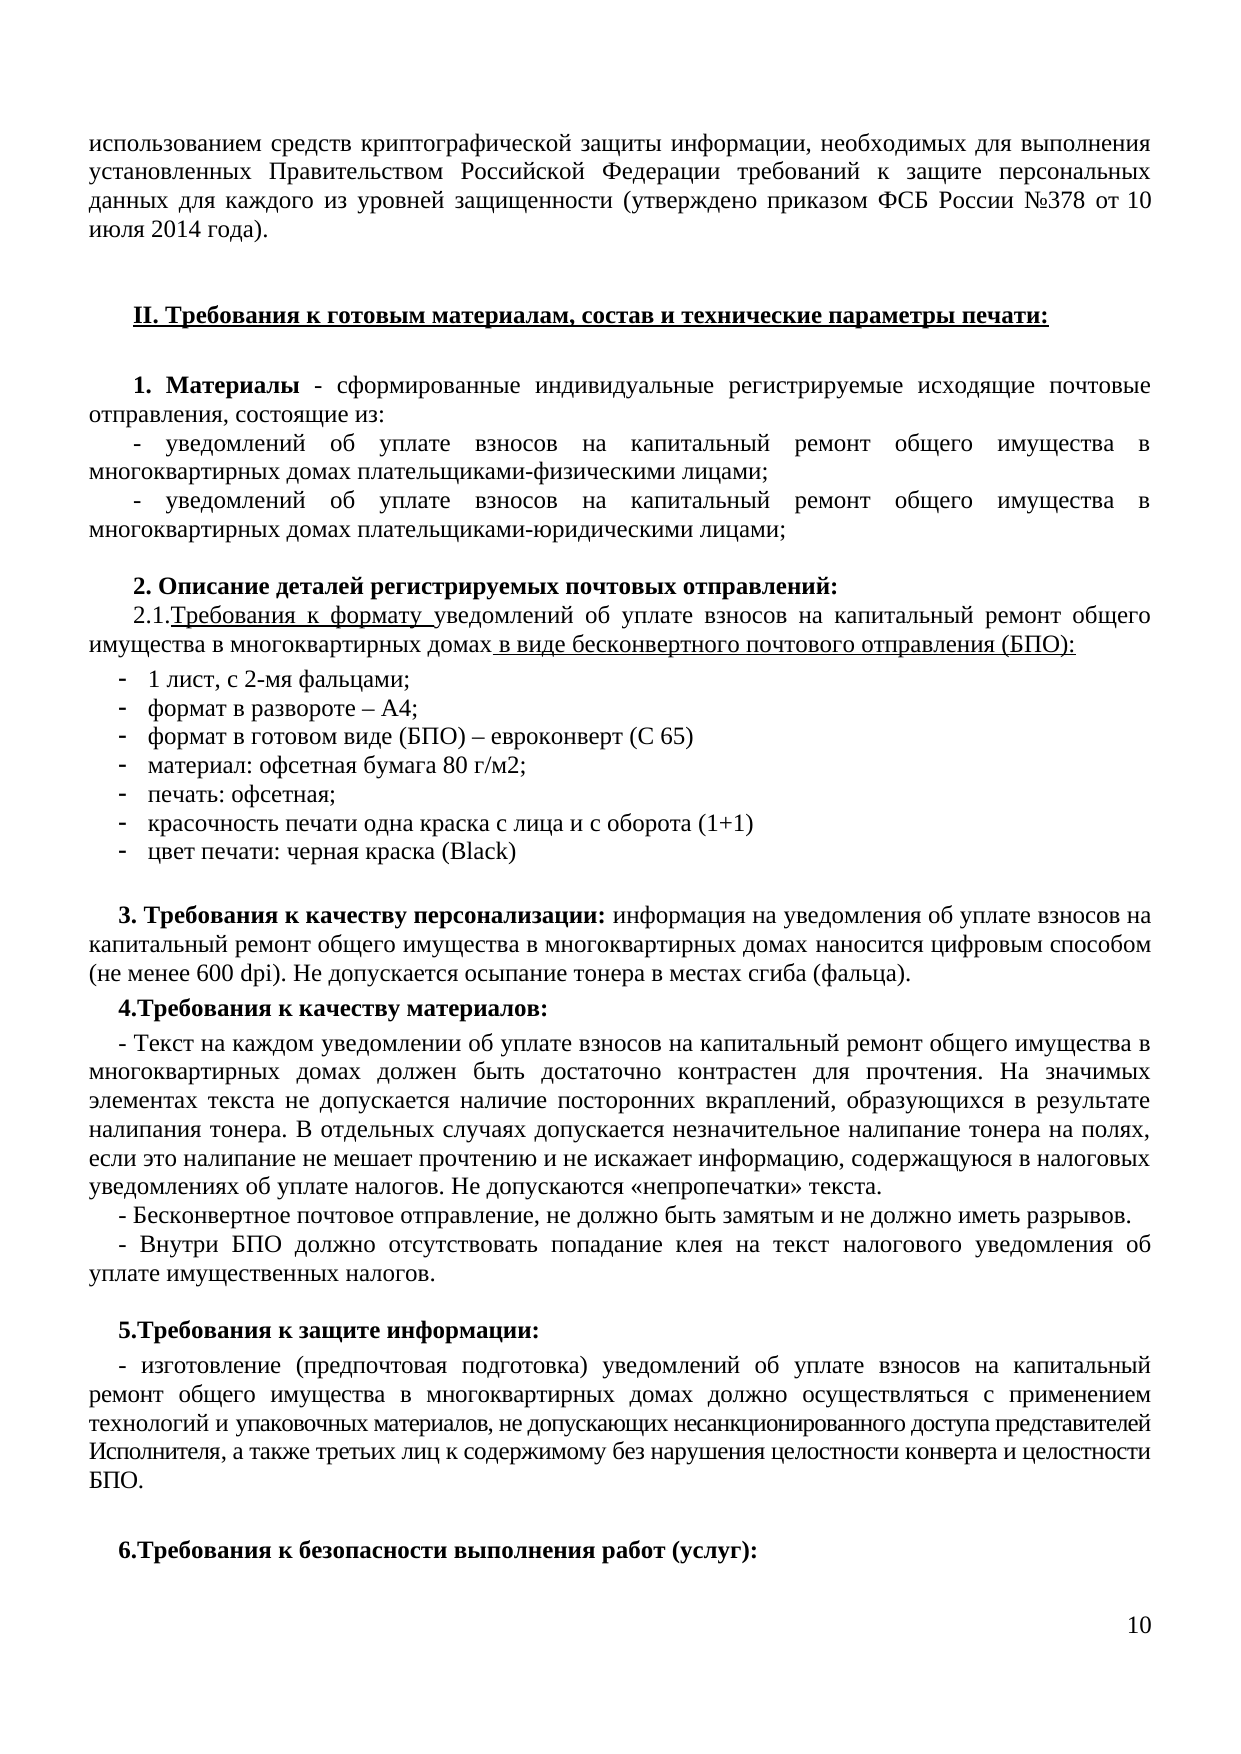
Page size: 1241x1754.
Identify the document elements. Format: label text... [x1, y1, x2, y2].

list красочность печати одна краска с лица и с оборота (1+1) [88, 808, 1152, 836]
list материал: офсетная бумага 80 г/м2; [88, 750, 1152, 779]
text - уведомлений об уплате взносов на капитальный ремонт общего имущества в многоквартирных домах плательщиками-юридическими лицами; [89, 485, 1152, 543]
text 6.Требования к безопасности выполнения работ (услуг): [88, 1535, 1152, 1564]
list печать: офсетная; [88, 779, 1152, 808]
text 2. Описание деталей регистрируемых почтовых отправлений: [89, 571, 1152, 600]
text 3. Требования к качеству персонализации: информация на уведомления об уплате взносов на капитальный ремонт общего имущества в многоквартирных домах наносится цифровым способом (не менее 600 dpi). Не допускается осыпание тонера в местах сгиба (фальца). [88, 900, 1152, 986]
text - Внутри БПО должно отсутствовать попадание клея на текст налогового уведомления об уплате имущественных налогов. [88, 1229, 1152, 1286]
text 2.1.Требования к формату уведомлений об уплате взносов на капитальный ремонт общего имущества в многоквартирных домах в виде бесконвертного почтового отправления (БПО): [89, 600, 1152, 658]
text - Текст на каждом уведомлении об уплате взносов на капитальный ремонт общего имущества в многоквартирных домах должен быть достаточно контрастен для прочтения. На значимых элементах текста не допускается наличие посторонних вкраплений, образующихся в результате налипания тонера. В отдельных случаях допускается незначительное налипание тонера на полях, если это налипание не мешает прочтению и не искажает информацию, содержащуюся в налоговых уведомлениях об уплате налогов. Не допускаются «непропечатки» текста. [88, 1028, 1152, 1200]
list 1 лист, с 2-мя фальцами; [88, 664, 1152, 693]
list формат в готовом виде (БПО) – евроконверт (С 65) [88, 721, 1152, 750]
text 4.Требования к качеству материалов: [88, 993, 1152, 1021]
text - изготовление (предпочтовая подготовка) уведомлений об уплате взносов на капитальный ремонт общего имущества в многоквартирных домах должно осуществляться с применением технологий и упаковочных материалов, не допускающих несанкционированного доступа представителей Исполнителя, а также третьих лиц к содержимому без нарушения целостности конверта и целостности БПО. [88, 1350, 1152, 1494]
list формат в развороте – А4; [88, 693, 1152, 721]
text II. Требования к готовым материалам, состав и технические параметры печати: [89, 300, 1152, 329]
text 5.Требования к защите информации: [88, 1315, 1152, 1344]
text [89, 128, 1152, 243]
list цвет печати: черная краска (Black) [88, 836, 1152, 865]
text 1. Материалы - сформированные индивидуальные регистрируемые исходящие почтовые отправления, состоящие из: [89, 370, 1152, 428]
text - Бесконвертное почтовое отправление, не должно быть замятым и не должно иметь разрывов. [88, 1200, 1152, 1229]
text - уведомлений об уплате взносов на капитальный ремонт общего имущества в многоквартирных домах плательщиками-физическими лицами; [89, 428, 1152, 485]
